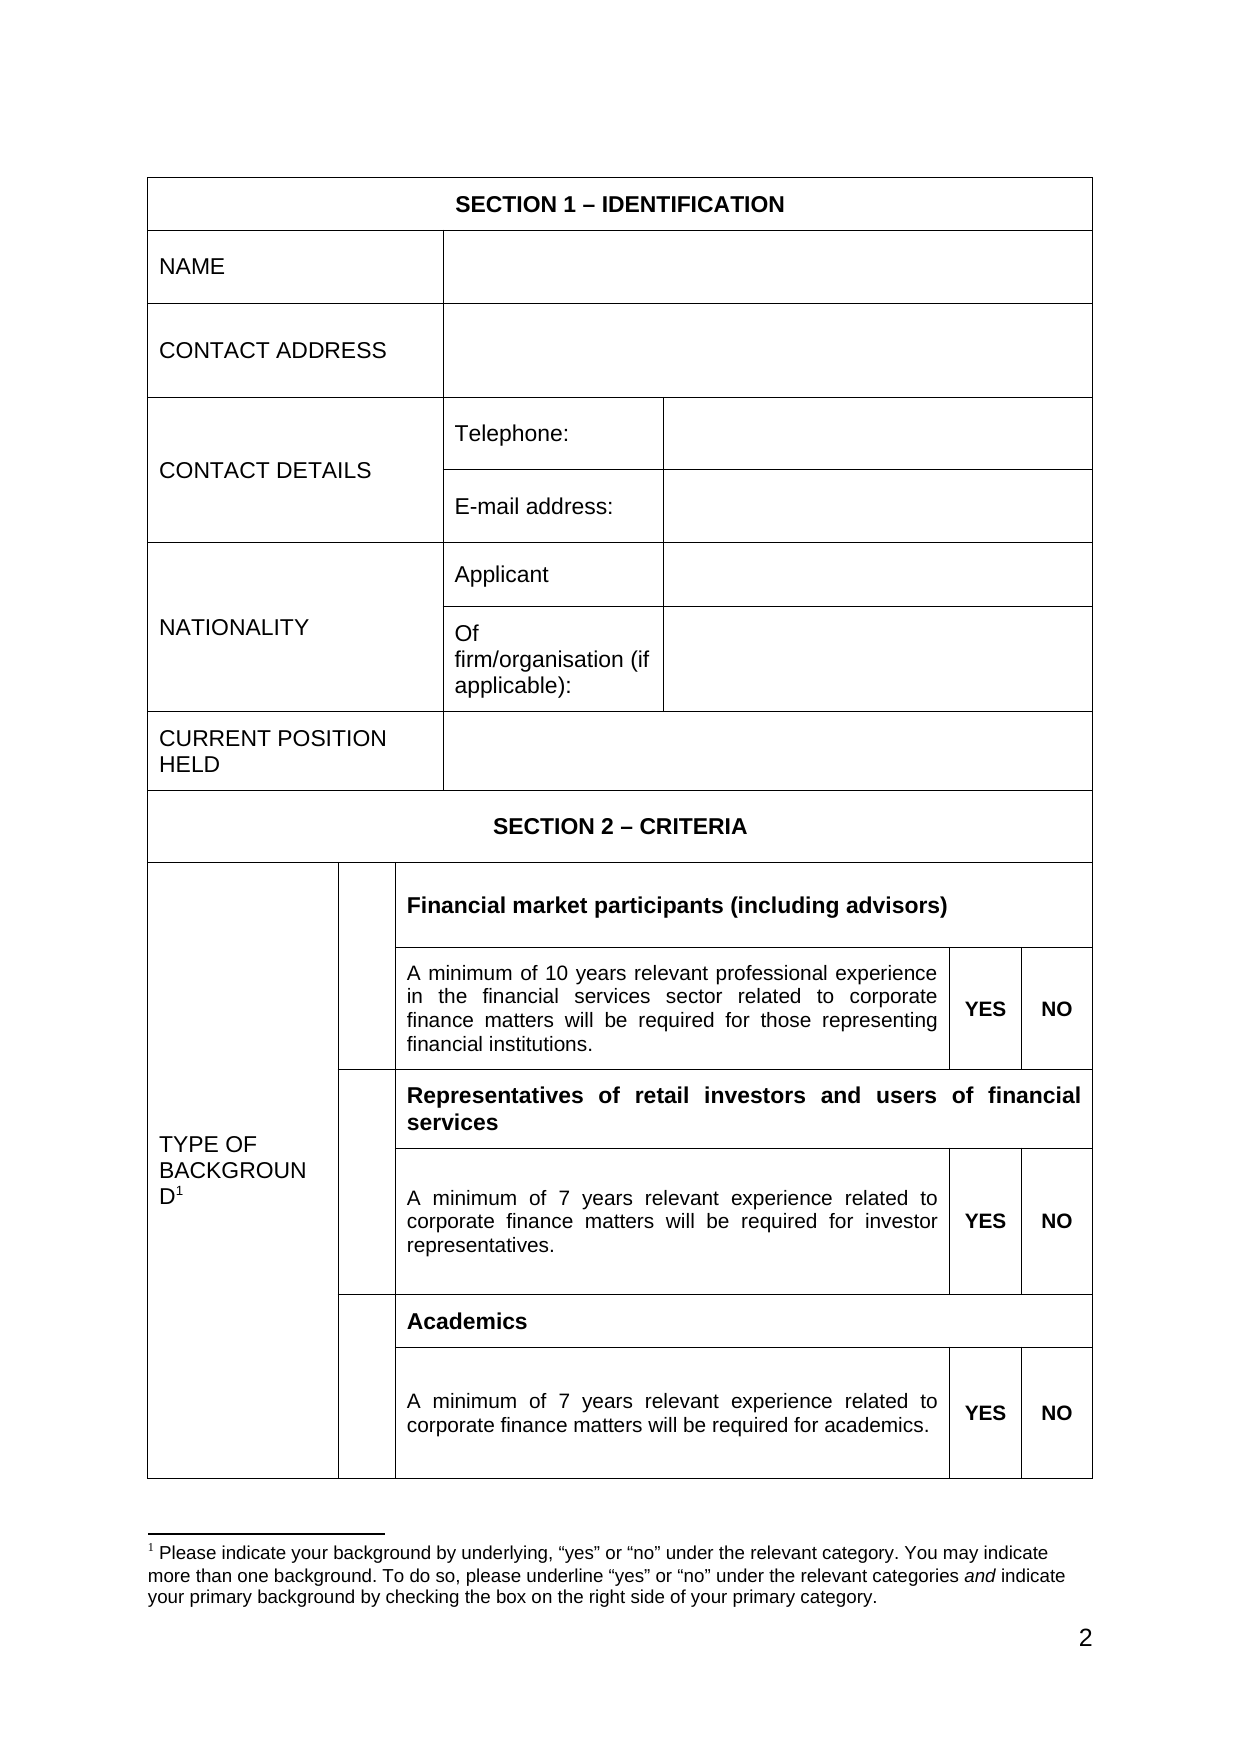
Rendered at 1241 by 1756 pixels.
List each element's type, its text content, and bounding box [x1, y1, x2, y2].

table_cell CONTACT ADDRESS [148, 304, 443, 397]
table_cell NO [1022, 1149, 1092, 1294]
table_cell [664, 470, 1092, 542]
table_cell Applicant [444, 543, 663, 606]
table_cell A minimum of 10 years relevant professional experience in the financial services sector related to corporate finance matters will be required for those representing financial institutions. [396, 948, 949, 1069]
table_cell TYPE OF BACKGROUND [148, 863, 338, 1478]
table_header SECTION 1 – IDENTIFICATION [148, 178, 1092, 229]
table_cell Of firm/organisation (if applicable): [444, 607, 663, 711]
table_cell A minimum of 7 years relevant experience related to corporate finance matters will be required for investor representatives. [396, 1149, 949, 1294]
table_cell CONTACT DETAILS [148, 398, 443, 542]
table_cell NATIONALITY [148, 543, 443, 711]
table_cell E-mail address: [444, 470, 663, 542]
table_cell Telephone: [444, 398, 663, 469]
table_cell SECTION 2 – CRITERIA [148, 791, 1092, 862]
table_cell [339, 1295, 395, 1478]
table_cell YES [950, 948, 1021, 1069]
table_cell [339, 1070, 395, 1294]
table_cell [444, 304, 1092, 397]
table_cell CURRENT POSITION HELD [148, 712, 443, 790]
table_cell NAME [148, 231, 443, 302]
table_cell YES [950, 1348, 1021, 1478]
table_cell [664, 398, 1092, 469]
table_cell Academics [396, 1295, 1092, 1347]
table_cell Representatives of retail investors and users of financial services [396, 1070, 1092, 1147]
table_cell NO [1022, 948, 1092, 1069]
table_cell A minimum of 7 years relevant experience related to corporate finance matters will be required for academics. [396, 1348, 949, 1478]
table_cell [444, 712, 1092, 790]
table_cell Financial market participants (including advisors) [396, 863, 1092, 947]
table_cell NO [1022, 1348, 1092, 1478]
table_cell [664, 607, 1092, 711]
table_cell [339, 863, 395, 1069]
table_cell YES [950, 1149, 1021, 1294]
table_cell [444, 231, 1092, 302]
table_cell [664, 543, 1092, 606]
